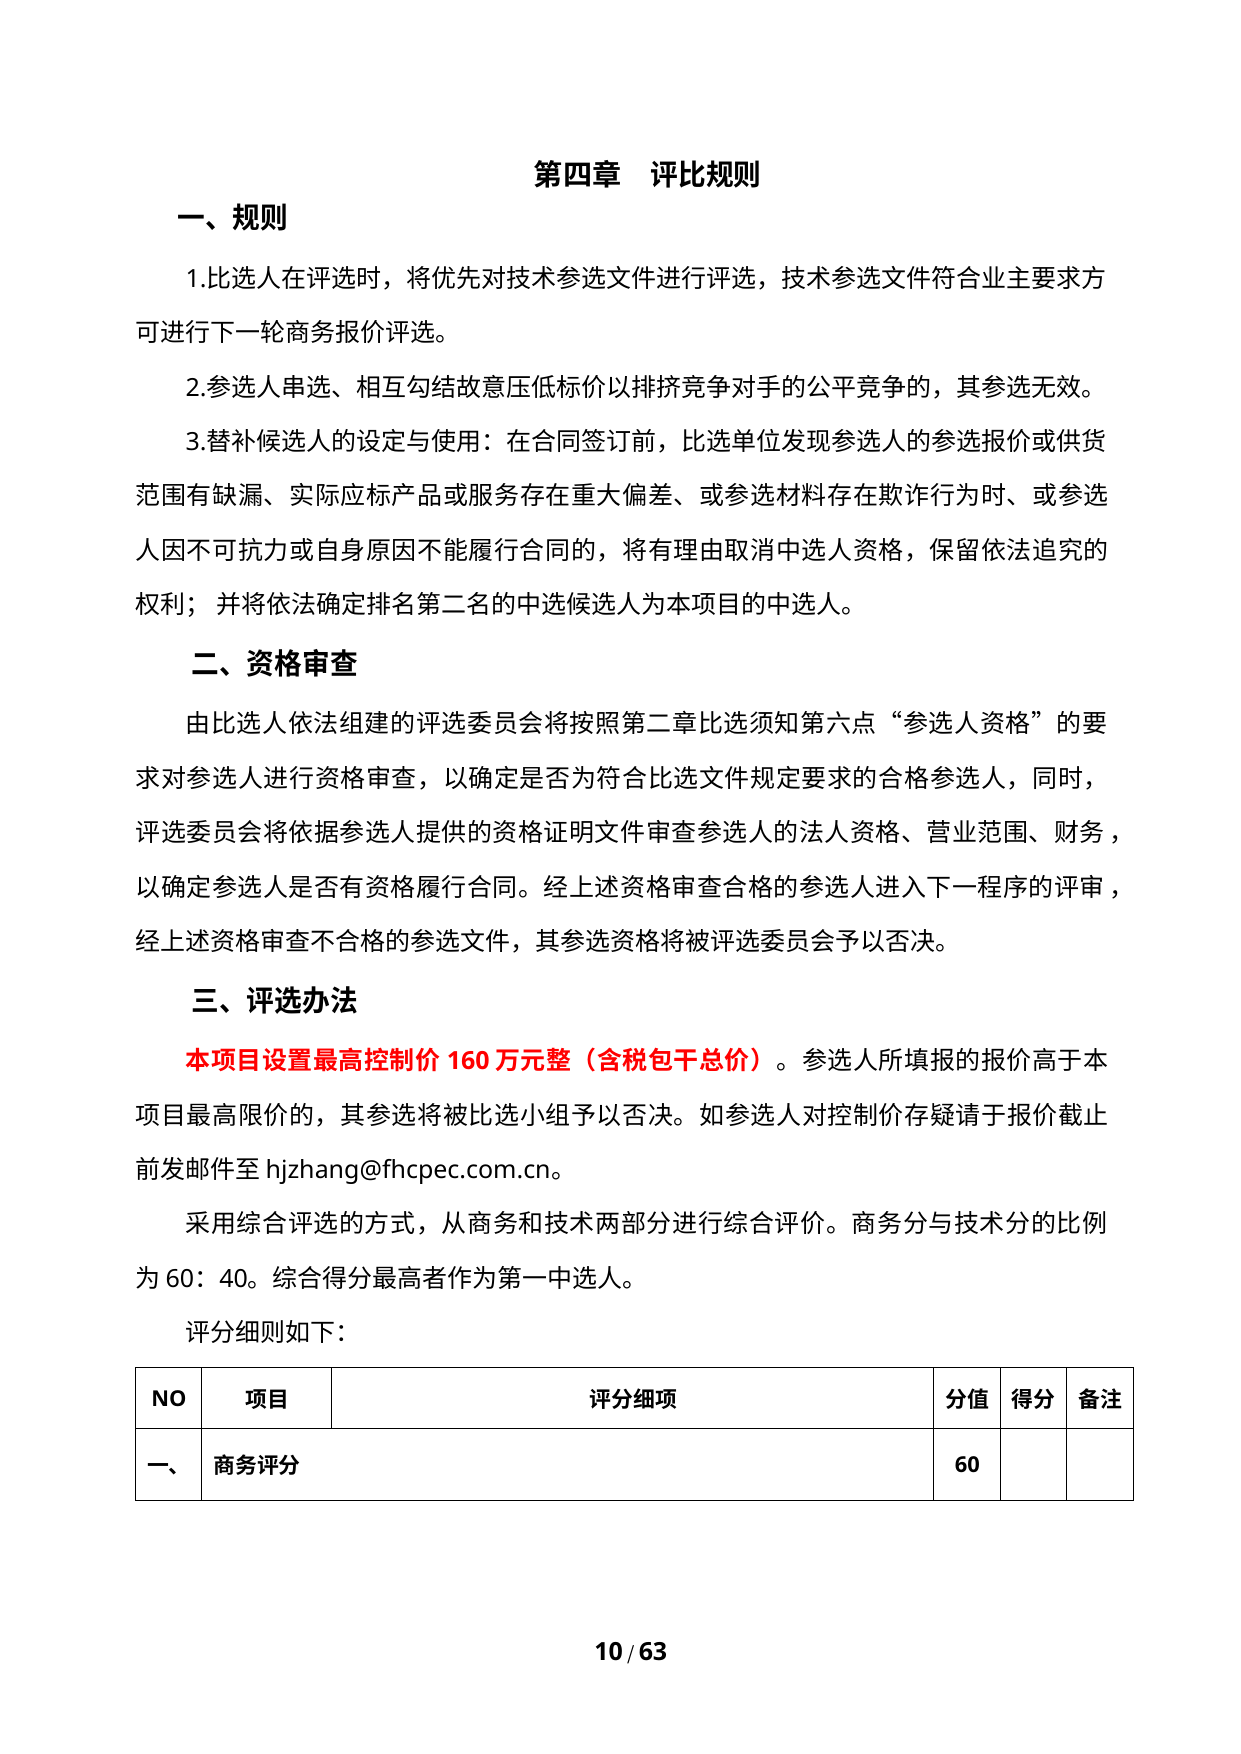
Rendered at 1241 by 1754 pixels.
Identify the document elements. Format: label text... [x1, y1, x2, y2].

text 评分细则如下： [135, 1313, 1109, 1349]
table_cell [1067, 1429, 1133, 1500]
table_cell 商务评分 [202, 1429, 933, 1500]
text 1.比选人在评选时，将优先对技术参选文件进行评选，技术参选文件符合业主要求方可进行下一轮商务报价评选。 [135, 258, 1109, 349]
table_header 项目 [202, 1368, 331, 1428]
table_cell [1001, 1429, 1066, 1500]
text 本项目设置最高控制价160万元整（含税包干总价）。参选人所填报的报价高于本项目最高限价的，其参选将被比选小组予以否决。如参选人对控制价存疑请于报价截止前发邮件至hjzhang@fhcpec.com.cn。 [135, 1041, 1109, 1186]
table_cell 一、 [136, 1429, 201, 1500]
table_cell 60 [934, 1429, 1000, 1500]
text 2.参选人串选、相互勾结故意压低标价以排挤竞争对手的公平竞争的，其参选无效。 [135, 367, 1109, 403]
table_header 评分细项 [332, 1368, 933, 1428]
text 一、规则 [135, 195, 1121, 237]
table_header NO [136, 1368, 201, 1428]
text 二、资格审查 [135, 640, 1121, 683]
text 由比选人依法组建的评选委员会将按照第二章比选须知第六点“参选人资格”的要求对参选人进行资格审查，以确定是否为符合比选文件规定要求的合格参选人，同时，评选委员会将依据参选人提供的资格证明文件审查参选人的法人资格、营业范围、财务，以确定参选人是否有资格履行合同。经上述资格审查合格的参选人进入下一程序的评审，经上述资格审查不合格的参选文件，其参选资格将被评选委员会予以否决。 [135, 704, 1109, 958]
text 三、评选办法 [135, 977, 1121, 1019]
text 3.替补候选人的设定与使用：在合同签订前，比选单位发现参选人的参选报价或供货范围有缺漏、实际应标产品或服务存在重大偏差、或参选材料存在欺诈行为时、或参选人因不可抗力或自身原因不能履行合同的，将有理由取消中选人资格，保留依法追究的权利； 并将依法确定排名第二名的中选候选人为本项目的中选人。 [135, 421, 1109, 621]
text 采用综合评选的方式，从商务和技术两部分进行综合评价。商务分与技术分的比例为60：40。综合得分最高者作为第一中选人。 [135, 1204, 1109, 1294]
subtitle 第四章 评比规则 [173, 156, 1121, 193]
table_header 分值 [934, 1368, 1000, 1428]
table_header 备注 [1067, 1368, 1133, 1428]
table_header 得分 [1001, 1368, 1066, 1428]
